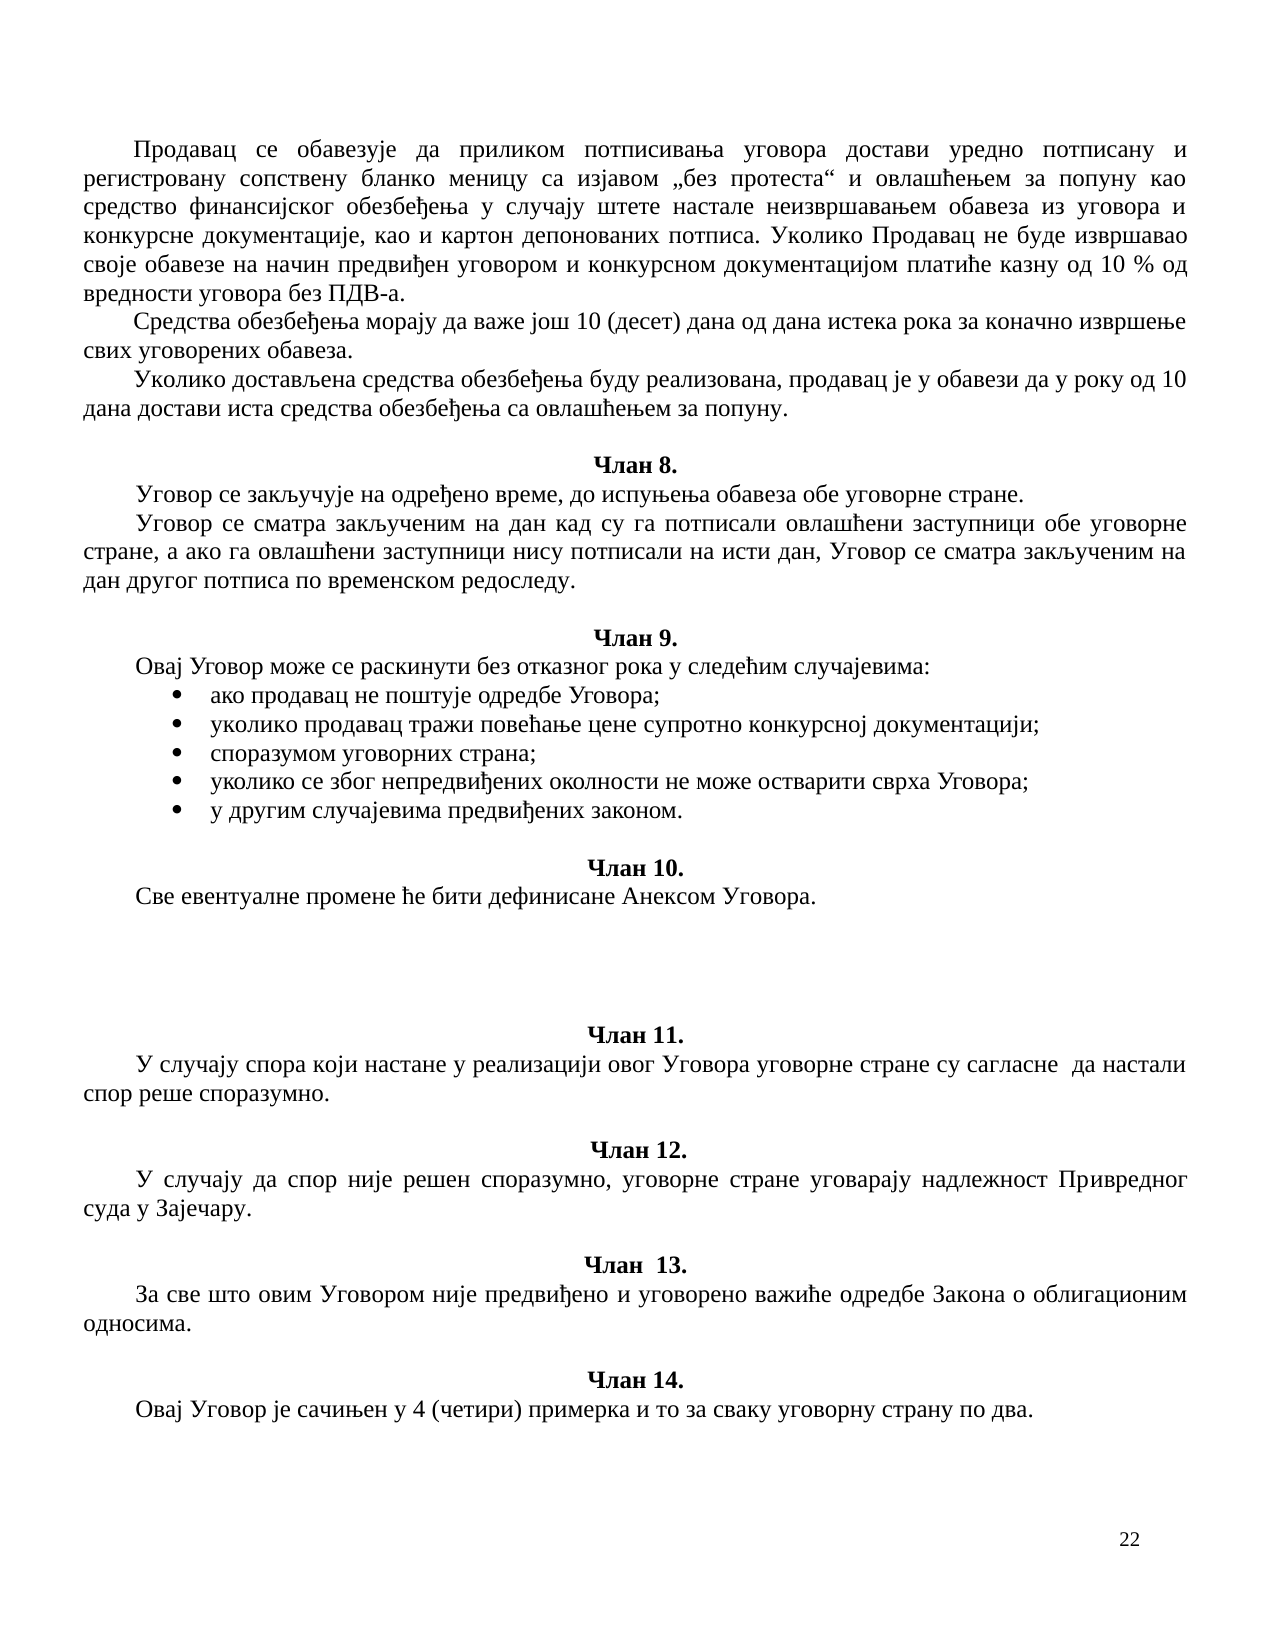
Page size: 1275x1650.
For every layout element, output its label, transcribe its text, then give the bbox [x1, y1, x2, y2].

text Уговор се сматра закљученим на дан кад су га потписали овлашћени заступници обе уговорне стране, а ако га овлашћени заступници нису потписали на исти дан, Уговор се сматра закљученим на дан другог потписа по временском редоследу. [83, 508, 1188, 594]
list у другим случајевима предвиђених законом. [173, 795, 1188, 824]
text У случају да спор није решен споразумно, уговорне стране уговарају надлежност Привредног суда у Зајечару. [83, 1164, 1188, 1222]
list ако продавац не поштује одредбе Уговора; [173, 680, 1188, 709]
text Све евентуалне промене ће бити дефинисане Анексом Уговора. [83, 881, 1188, 910]
text Овај Уговор је сачињен у 4 (четири) примерка и то за сваку уговорну страну по два. [83, 1394, 1188, 1423]
text Члан 10. [83, 853, 1188, 881]
text За све што овим Уговором није предвиђено и уговорено важиће одредбе Закона о облигационим односима. [83, 1279, 1188, 1337]
list уколико се због непредвиђених околности не може остварити сврха Уговора; [173, 766, 1188, 795]
text Средства обезбеђења морају да важе још 10 (десет) дана од дана истека рока за коначно извршење свих уговорених обавеза. [83, 306, 1188, 364]
text Продавац се обавезује да приликом потписивања уговора достави уредно потписану и регистровану сопствену бланко меницу са изјавом „без протеста“ и овлашћењем за попуну као средство финансијског обезбеђења у случају штете настале неизвршавањем обавеза из уговора и конкурсне документације, као и картон депонованих потписа. Уколико Продавац не буде извршавао своје обавезе на начин предвиђен уговором и конкурсном документацијом платиће казну од 10 % од вредности уговора без ПДВ-а. [83, 134, 1188, 306]
text Уговор се закључује на одређено време, до испуњења обавеза обе уговорне стране. [83, 479, 1188, 508]
text Члан 12. [83, 1135, 1188, 1164]
text Овај Уговор може се раскинути без отказног рока у следећим случајевима: [83, 651, 1188, 680]
text Члан 11. [83, 1020, 1188, 1049]
text Члан 8. [83, 450, 1188, 479]
list споразумом уговорних страна; [173, 738, 1188, 766]
text Члан 9. [83, 623, 1188, 651]
text Члан 14. [83, 1365, 1188, 1394]
text Уколико достављена средства обезбеђења буду реализована, продавац је у обавези да у року од 10 дана достави иста средства обезбеђења са овлашћењем за попуну. [83, 364, 1188, 421]
text Члан 13. [83, 1250, 1188, 1279]
text У случају спора који настане у реализацији овог Уговора уговорне стране су сагласне да настали спор реше споразумно. [83, 1049, 1188, 1107]
list уколико продавац тражи повећање цене супротно конкурсној документацији; [173, 709, 1188, 738]
